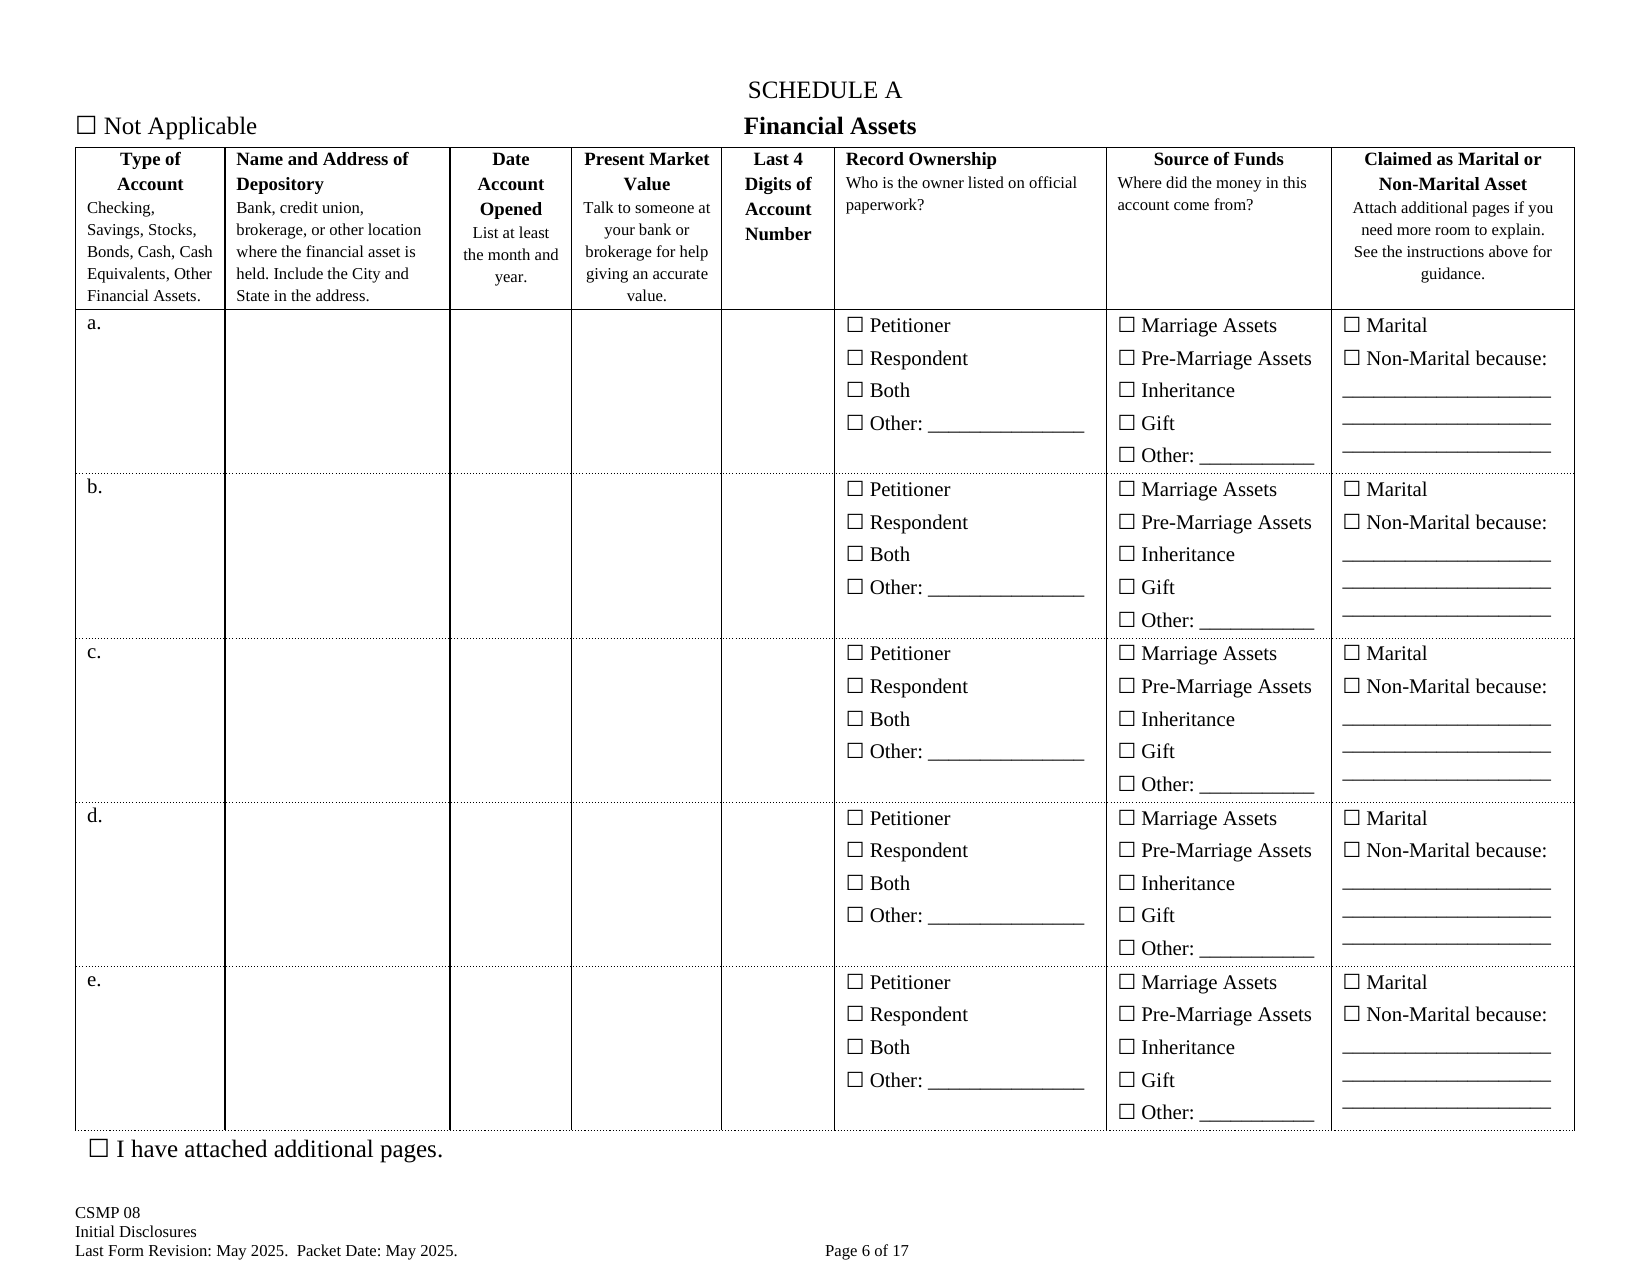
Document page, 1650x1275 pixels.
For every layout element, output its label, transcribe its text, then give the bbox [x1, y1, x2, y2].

table_header Type of Account Checking, Savings, Stocks, Bonds, Cash, Cash Equivalents, Other Financial Assets. [76, 148, 224, 309]
table_cell b. [76, 473, 224, 637]
table_cell [722, 473, 834, 637]
text SCHEDULE A [75, 75, 1575, 104]
table_cell d. [76, 802, 224, 966]
table_cell Petitioner Respondent Both Other: _______________ [835, 802, 1106, 966]
table_cell [572, 638, 721, 802]
table_header Present Market Value Talk to someone at your bank or brokerage for help giving an accurate value. [572, 148, 721, 309]
table_cell [226, 966, 449, 1130]
table_header Source of Funds Where did the money in this account come from? [1107, 148, 1331, 309]
table_cell [226, 802, 449, 966]
table_cell Petitioner Respondent Both Other: _______________ [835, 638, 1106, 802]
table_cell [722, 802, 834, 966]
table_cell [451, 638, 571, 802]
table_cell [451, 802, 571, 966]
table_header Claimed as Marital or Non-Marital Asset Attach additional pages if you need more room to explain. See the instructions above for guidance. [1332, 148, 1574, 309]
table_cell [451, 473, 571, 637]
table_header Last 4 Digits of Account Number [722, 148, 834, 309]
table_cell [722, 638, 834, 802]
table_cell c. [76, 638, 224, 802]
table_cell [451, 966, 571, 1130]
table_cell [722, 966, 834, 1130]
table_cell Marriage Assets Pre-Marriage Assets Inheritance Gift Other: ___________ [1107, 310, 1331, 473]
table_cell Marital Non-Marital because: ____________________ ____________________ ____________________ [1332, 966, 1574, 1130]
table_cell Marriage Assets Pre-Marriage Assets Inheritance Gift Other: ___________ [1107, 966, 1331, 1130]
table_cell Marital Non-Marital because: ____________________ ____________________ ____________________ [1332, 638, 1574, 802]
table_cell [572, 310, 721, 473]
table_cell Marriage Assets Pre-Marriage Assets Inheritance Gift Other: ___________ [1107, 473, 1331, 637]
text I have attached additional pages. [75, 1131, 1575, 1165]
table_cell Marital Non-Marital because: ____________________ ____________________ ____________________ [1332, 802, 1574, 966]
table_header Date Account Opened List at least the month and year. [451, 148, 571, 309]
table_cell [226, 310, 449, 473]
table_cell [572, 473, 721, 637]
table_cell e. [76, 966, 224, 1130]
table_cell [451, 310, 571, 473]
table_header Record Ownership Who is the owner listed on official paperwork? [835, 148, 1106, 309]
table_header Name and Address of Depository Bank, credit union, brokerage, or other location where the financial asset is held. Include the City and State in the address. [226, 148, 449, 309]
table_cell [226, 473, 449, 637]
table_cell Marital Non-Marital because: ____________________ ____________________ ____________________ [1332, 310, 1574, 473]
table_cell Petitioner Respondent Both Other: _______________ [835, 473, 1106, 637]
table_cell a. [76, 310, 224, 473]
table_cell [572, 966, 721, 1130]
table_cell Marriage Assets Pre-Marriage Assets Inheritance Gift Other: ___________ [1107, 802, 1331, 966]
table_cell Marriage Assets Pre-Marriage Assets Inheritance Gift Other: ___________ [1107, 638, 1331, 802]
text Not Applicable Financial Assets [75, 108, 1575, 142]
table_cell Marital Non-Marital because: ____________________ ____________________ ____________________ [1332, 473, 1574, 637]
table_cell Petitioner Respondent Both Other: _______________ [835, 966, 1106, 1130]
table_cell [572, 802, 721, 966]
table_cell [722, 310, 834, 473]
table_cell [226, 638, 449, 802]
table_cell Petitioner Respondent Both Other: _______________ [835, 310, 1106, 473]
